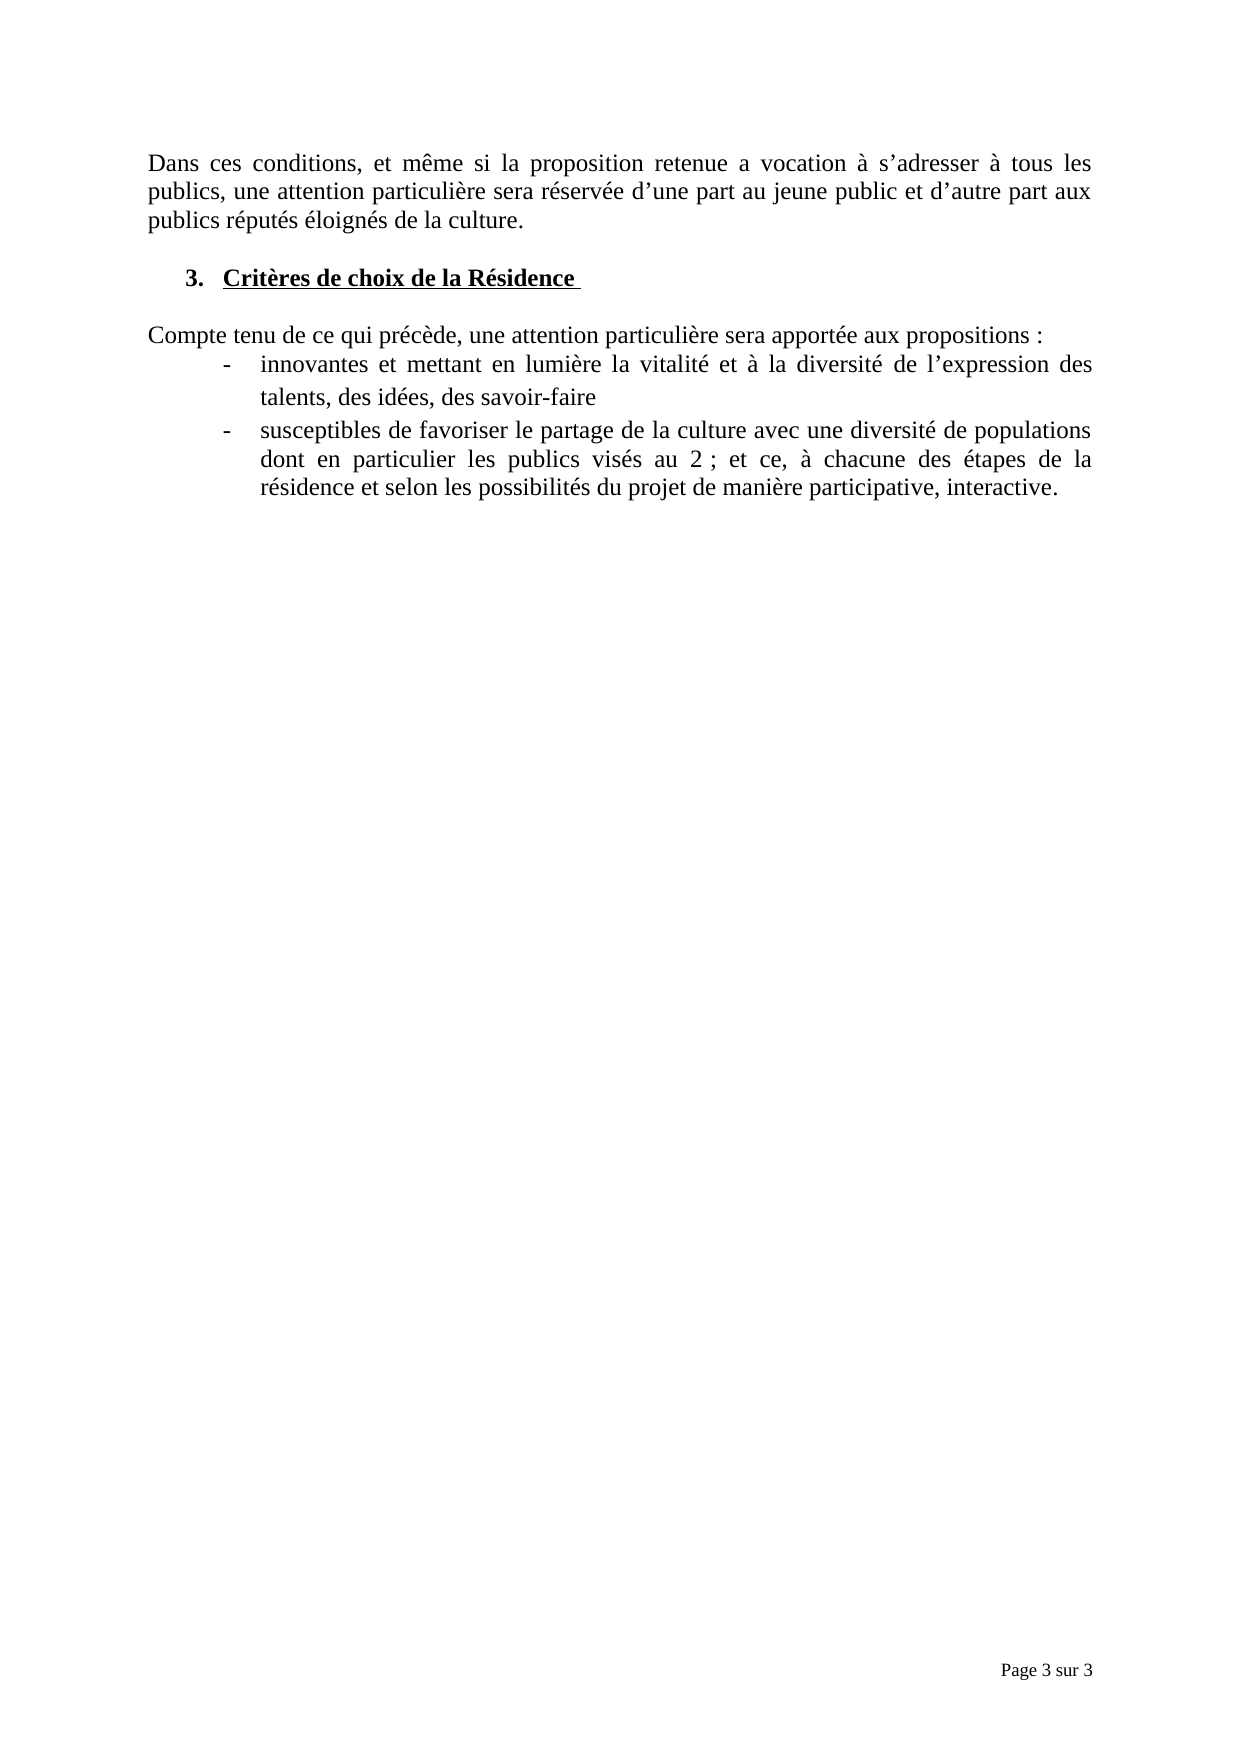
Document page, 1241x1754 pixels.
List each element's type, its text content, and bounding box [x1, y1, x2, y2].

list Critères de choix de la Résidence [185, 263, 1093, 291]
list innovantes et mettant en lumière la vitalité et à la diversité de l’expression des talents, des idées, des savoir-faire [223, 349, 1093, 411]
text Dans ces conditions, et même si la proposition retenue a vocation à s’adresser à tous les publics, une attention particulière sera réservée d’une part au jeune public et d’autre part aux publics réputés éloignés de la culture. [148, 148, 1093, 234]
text Compte tenu de ce qui précède, une attention particulière sera apportée aux propositions : [148, 320, 1093, 349]
list susceptibles de favoriser le partage de la culture avec une diversité de populations dont en particulier les publics visés au 2 ; et ce, à chacune des étapes de la résidence et selon les possibilités du projet de manière participative, interactive. [223, 415, 1093, 501]
